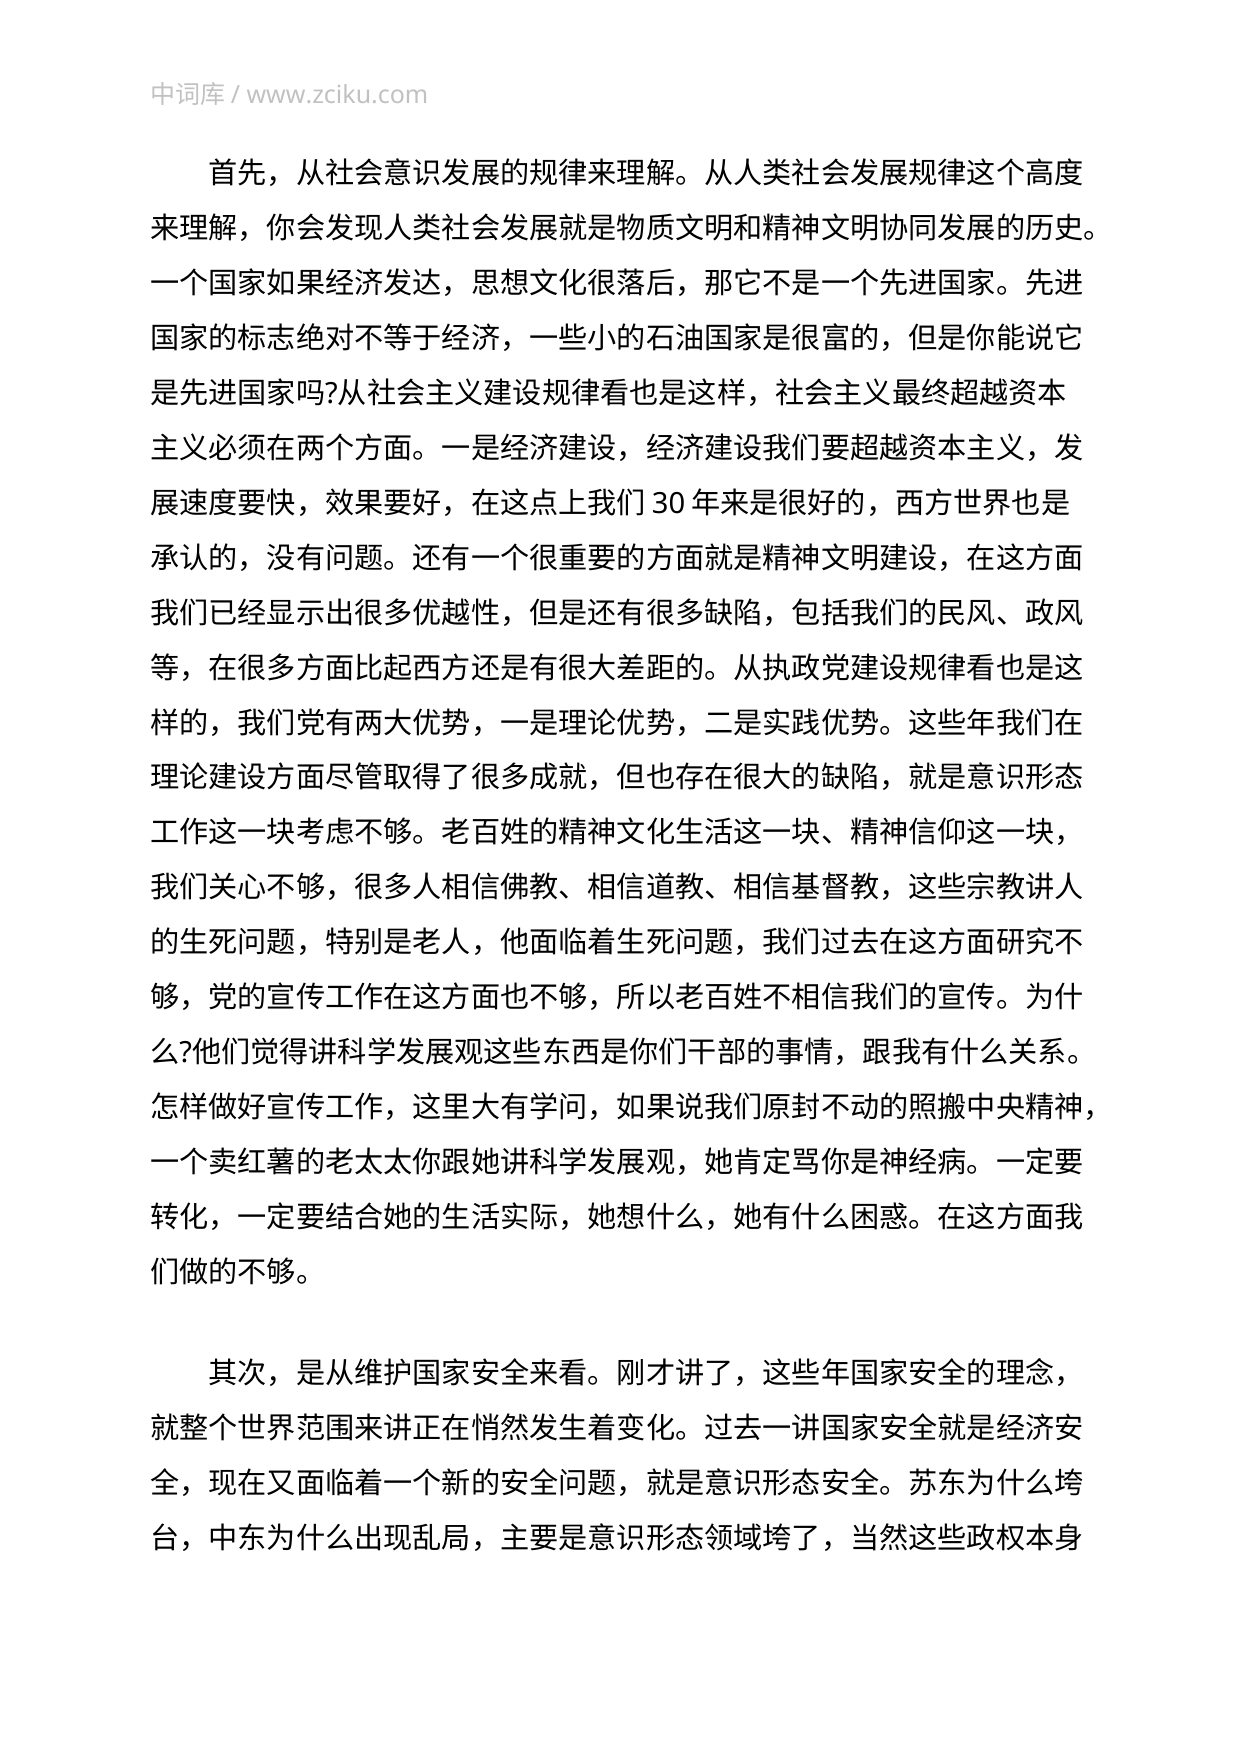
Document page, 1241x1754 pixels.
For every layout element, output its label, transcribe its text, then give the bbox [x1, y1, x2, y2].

text 首先，从社会意识发展的规律来理解。从人类社会发展规律这个高度来理解，你会发现人类社会发展就是物质文明和精神文明协同发展的历史。一个国家如果经济发达，思想文化很落后，那它不是一个先进国家。先进国家的标志绝对不等于经济，一些小的石油国家是很富的，但是你能说它是先进国家吗?从社会主义建设规律看也是这样，社会主义最终超越资本主义必须在两个方面。一是经济建设，经济建设我们要超越资本主义，发展速度要快，效果要好，在这点上我们30年来是很好的，西方世界也是承认的，没有问题。还有一个很重要的方面就是精神文明建设，在这方面我们已经显示出很多优越性，但是还有很多缺陷，包括我们的民风、政风等，在很多方面比起西方还是有很大差距的。从执政党建设规律看也是这样的，我们党有两大优势，一是理论优势，二是实践优势。这些年我们在理论建设方面尽管取得了很多成就，但也存在很大的缺陷，就是意识形态工作这一块考虑不够。老百姓的精神文化生活这一块、精神信仰这一块，我们关心不够，很多人相信佛教、相信道教、相信基督教，这些宗教讲人的生死问题，特别是老人，他面临着生死问题，我们过去在这方面研究不够，党的宣传工作在这方面也不够，所以老百姓不相信我们的宣传。为什么?他们觉得讲科学发展观这些东西是你们干部的事情，跟我有什么关系。怎样做好宣传工作，这里大有学问，如果说我们原封不动的照搬中央精神，一个卖红薯的老太太你跟她讲科学发展观，她肯定骂你是神经病。一定要转化，一定要结合她的生活实际，她想什么，她有什么困惑。在这方面我们做的不够。 [150, 150, 1090, 1291]
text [150, 1350, 1090, 1557]
